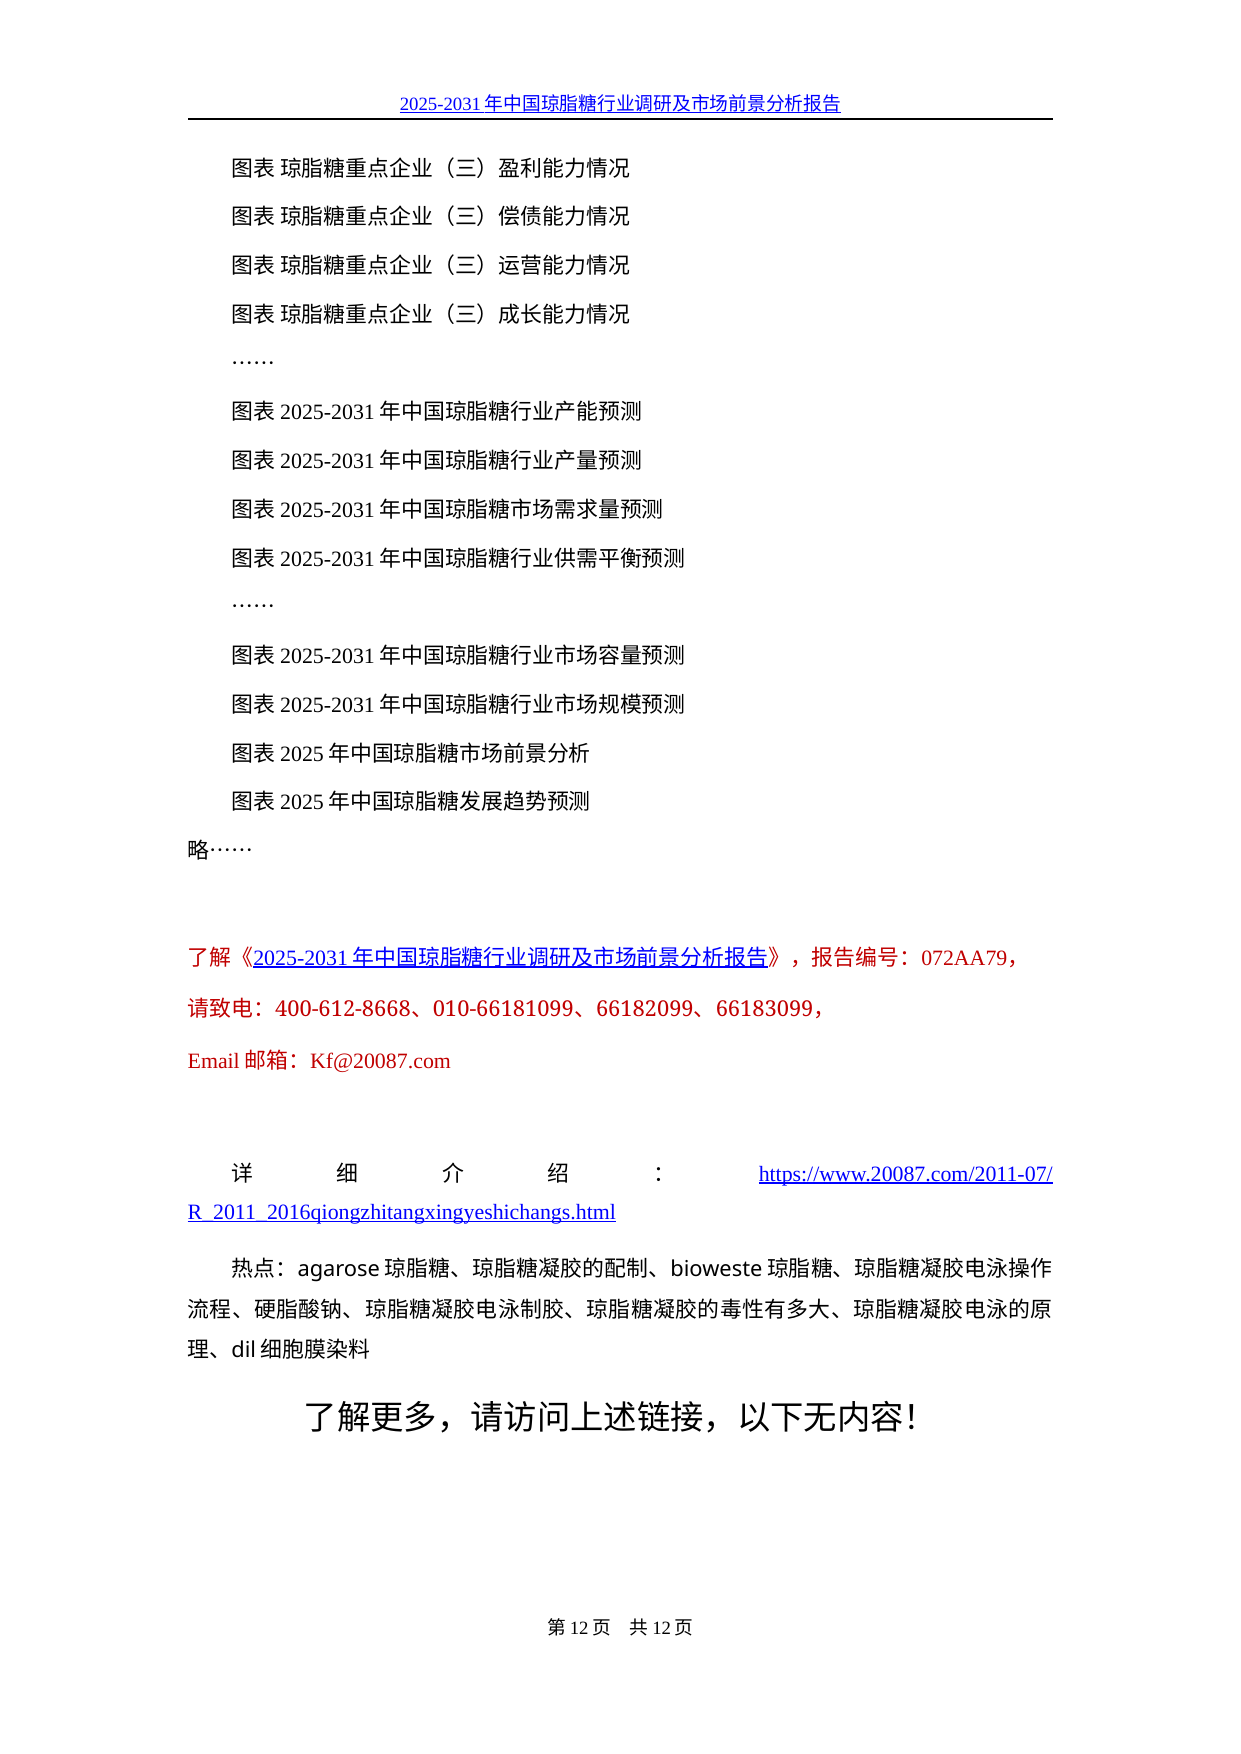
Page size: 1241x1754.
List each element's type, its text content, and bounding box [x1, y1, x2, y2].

text Email邮箱：Kf@20087.com [187, 1042, 1053, 1075]
text 热点：agarose琼脂糖、琼脂糖凝胶的配制、bioweste琼脂糖、琼脂糖凝胶电泳操作流程、硬脂酸钠、琼脂糖凝胶电泳制胶、琼脂糖凝胶的毒性有多大、琼脂糖凝胶电泳的原理、dil细胞膜染料 [187, 1251, 1053, 1364]
title 了解更多，请访问上述链接，以下无内容！ [187, 1382, 1053, 1447]
text 请致电：400-612-8668、010-66181099、66182099、66183099， [187, 991, 1053, 1023]
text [187, 150, 1053, 865]
text 详细介绍：https://www.20087.com/2011-07/R_2011_2016qiongzhitangxingyeshichangs.html [187, 1155, 1053, 1228]
text 了解《2025-2031年中国琼脂糖行业调研及市场前景分析报告》，报告编号：072AA79， [187, 939, 1053, 972]
